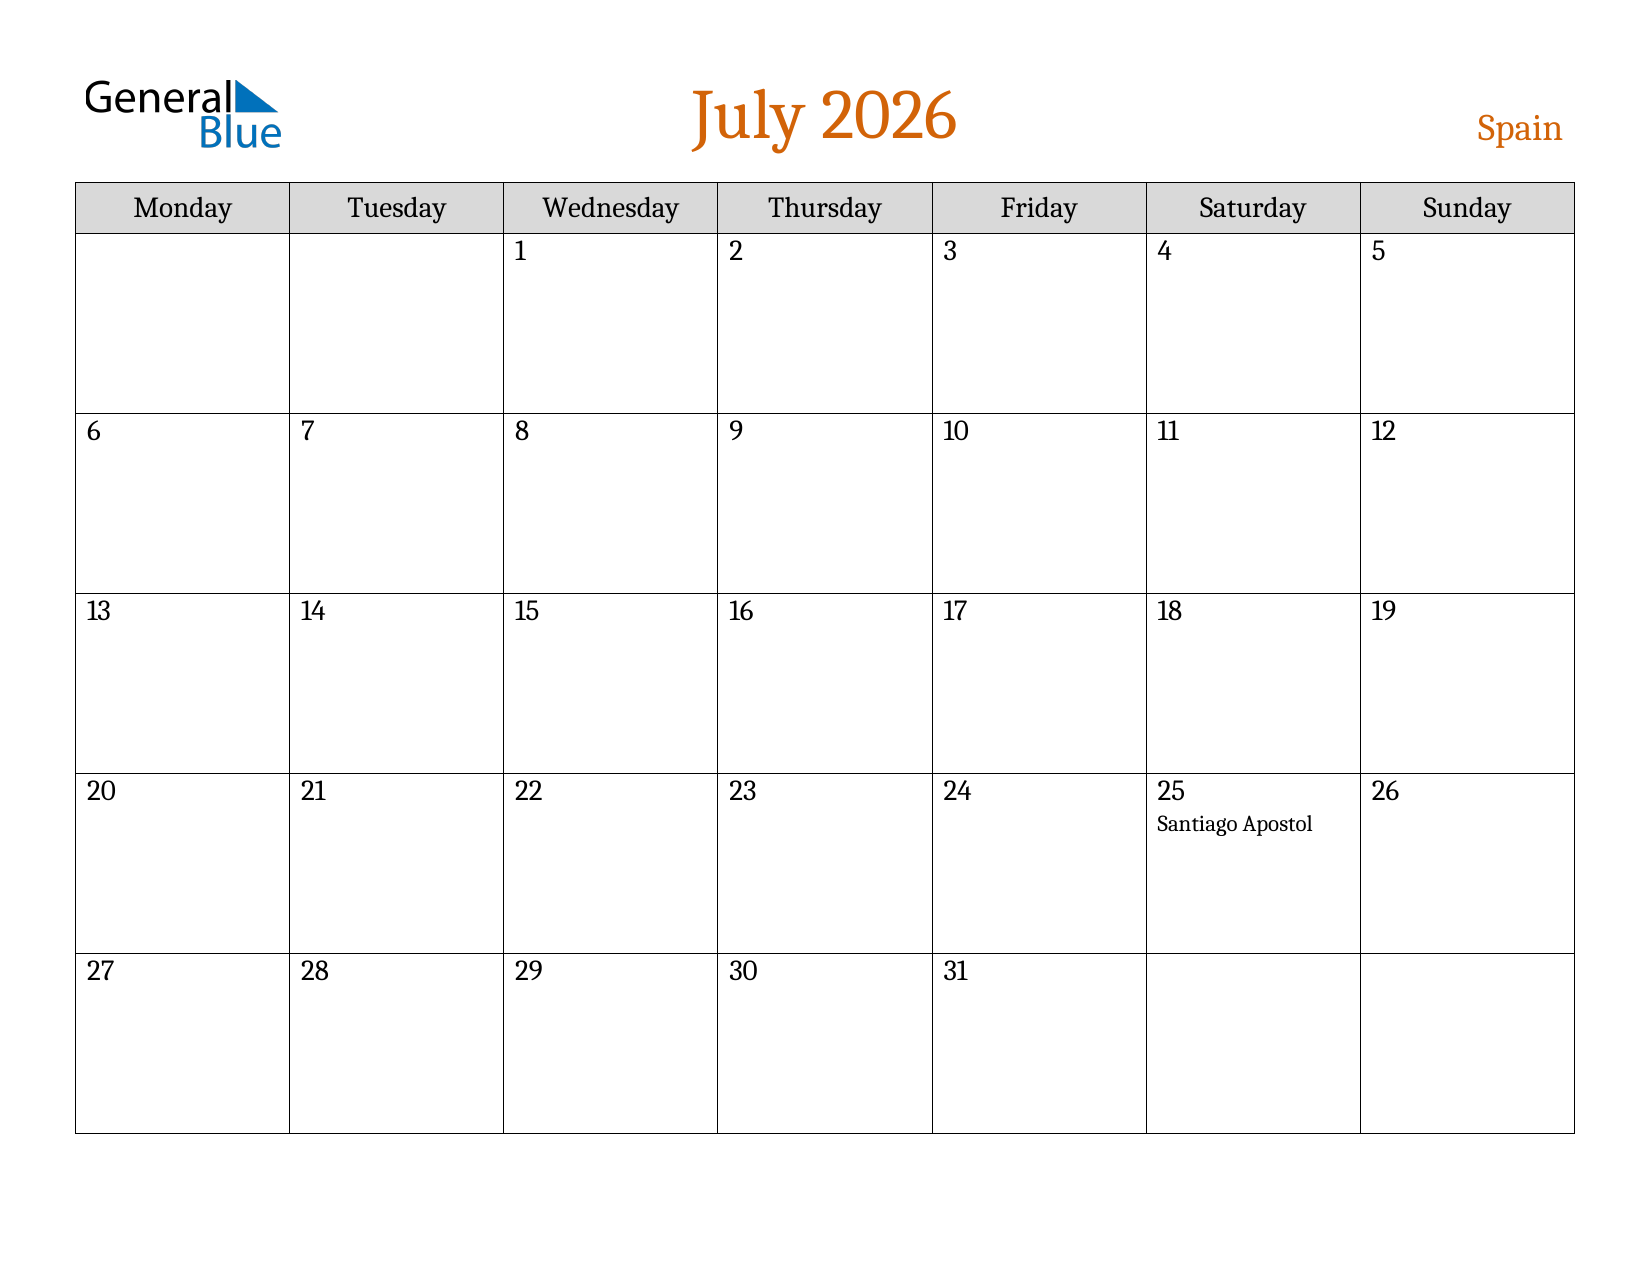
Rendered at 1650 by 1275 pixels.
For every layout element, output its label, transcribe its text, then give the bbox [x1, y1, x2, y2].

table_cell 2 [718, 234, 932, 270]
table_cell [933, 810, 1146, 953]
table_cell 3 [933, 234, 1146, 270]
table_cell 24 [933, 774, 1146, 810]
table_cell 23 [718, 774, 932, 810]
table_cell [76, 234, 289, 270]
table_cell Thursday [718, 183, 932, 233]
table_cell [290, 990, 503, 1133]
table_header [76, 75, 503, 182]
table_cell 21 [290, 774, 503, 810]
table_cell Wednesday [504, 183, 717, 233]
table_cell 27 [76, 954, 289, 990]
table_cell 19 [1361, 594, 1574, 630]
table_cell 1 [504, 234, 717, 270]
table_cell [76, 630, 289, 773]
table_cell 6 [76, 414, 289, 450]
table_cell 15 [504, 594, 717, 630]
table_cell 30 [718, 954, 932, 990]
table_cell [1147, 630, 1360, 773]
table_cell 20 [76, 774, 289, 810]
table_cell [290, 234, 503, 270]
table_cell 10 [933, 414, 1146, 450]
table_cell [290, 270, 503, 413]
table_cell 17 [933, 594, 1146, 630]
table_cell [504, 450, 717, 593]
table_cell [76, 450, 289, 593]
table_cell [1361, 270, 1574, 413]
table_cell 5 [1361, 234, 1574, 270]
table_cell 22 [504, 774, 717, 810]
table_header Spain [1146, 75, 1574, 182]
table_cell [1361, 990, 1574, 1133]
table_cell 8 [504, 414, 717, 450]
table_cell 26 [1361, 774, 1574, 810]
table_cell 13 [76, 594, 289, 630]
table_cell [1361, 810, 1574, 953]
table_cell 4 [1147, 234, 1360, 270]
table_cell [1147, 954, 1360, 990]
table_cell [504, 990, 717, 1133]
table_cell [718, 450, 932, 593]
table_cell [76, 270, 289, 413]
table_cell 14 [290, 594, 503, 630]
table_cell [933, 270, 1146, 413]
table_cell [504, 270, 717, 413]
table_cell 29 [504, 954, 717, 990]
table_cell [504, 630, 717, 773]
table_cell [718, 810, 932, 953]
table_cell [933, 990, 1146, 1133]
table_cell 7 [290, 414, 503, 450]
table_cell 16 [718, 594, 932, 630]
table_cell [1147, 450, 1360, 593]
table_cell Santiago Apostol [1147, 810, 1360, 953]
table_cell 31 [933, 954, 1146, 990]
table_cell [933, 450, 1146, 593]
table_cell [290, 450, 503, 593]
table_cell 18 [1147, 594, 1360, 630]
table_cell Friday [933, 183, 1146, 233]
table_cell [718, 630, 932, 773]
table_cell [1361, 450, 1574, 593]
table_cell Saturday [1147, 183, 1360, 233]
table_cell 28 [290, 954, 503, 990]
table_cell [1147, 270, 1360, 413]
table_cell 9 [718, 414, 932, 450]
table_cell [1361, 630, 1574, 773]
table_cell [76, 990, 289, 1133]
table_cell [290, 630, 503, 773]
table_cell [1361, 954, 1574, 990]
table_cell 12 [1361, 414, 1574, 450]
table_cell [1147, 990, 1360, 1133]
table_cell [718, 990, 932, 1133]
table_header July 2026 [504, 75, 1146, 182]
table_cell Monday [76, 183, 289, 233]
table_cell Tuesday [290, 183, 503, 233]
table_cell [718, 270, 932, 413]
table_cell [504, 810, 717, 953]
table_cell 11 [1147, 414, 1360, 450]
table_cell 25 [1147, 774, 1360, 810]
table_cell [290, 810, 503, 953]
table_cell Sunday [1361, 183, 1574, 233]
table_cell [933, 630, 1146, 773]
picture [86, 80, 281, 148]
table_cell [76, 810, 289, 953]
